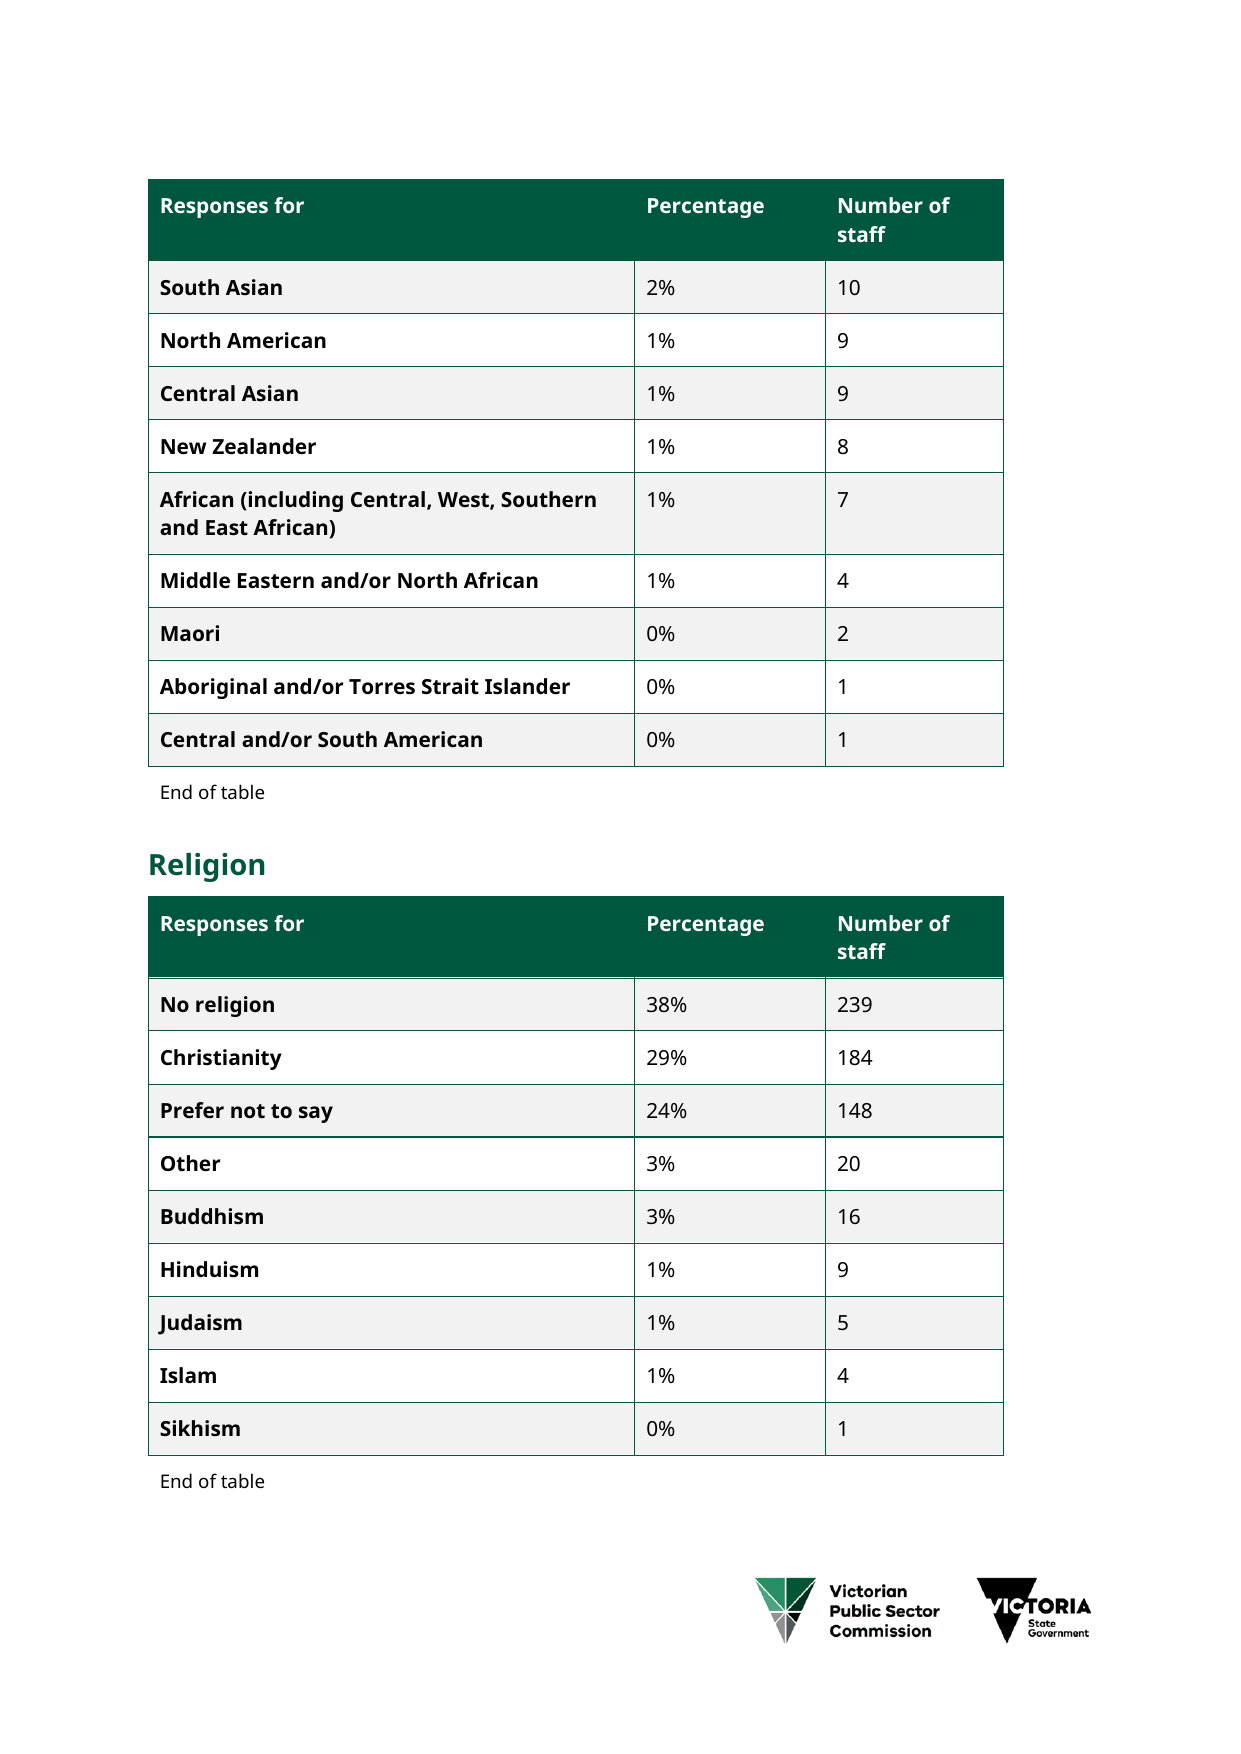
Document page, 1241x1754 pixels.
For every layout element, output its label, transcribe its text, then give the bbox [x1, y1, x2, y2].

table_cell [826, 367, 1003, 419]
subtitle Religion [148, 844, 1092, 884]
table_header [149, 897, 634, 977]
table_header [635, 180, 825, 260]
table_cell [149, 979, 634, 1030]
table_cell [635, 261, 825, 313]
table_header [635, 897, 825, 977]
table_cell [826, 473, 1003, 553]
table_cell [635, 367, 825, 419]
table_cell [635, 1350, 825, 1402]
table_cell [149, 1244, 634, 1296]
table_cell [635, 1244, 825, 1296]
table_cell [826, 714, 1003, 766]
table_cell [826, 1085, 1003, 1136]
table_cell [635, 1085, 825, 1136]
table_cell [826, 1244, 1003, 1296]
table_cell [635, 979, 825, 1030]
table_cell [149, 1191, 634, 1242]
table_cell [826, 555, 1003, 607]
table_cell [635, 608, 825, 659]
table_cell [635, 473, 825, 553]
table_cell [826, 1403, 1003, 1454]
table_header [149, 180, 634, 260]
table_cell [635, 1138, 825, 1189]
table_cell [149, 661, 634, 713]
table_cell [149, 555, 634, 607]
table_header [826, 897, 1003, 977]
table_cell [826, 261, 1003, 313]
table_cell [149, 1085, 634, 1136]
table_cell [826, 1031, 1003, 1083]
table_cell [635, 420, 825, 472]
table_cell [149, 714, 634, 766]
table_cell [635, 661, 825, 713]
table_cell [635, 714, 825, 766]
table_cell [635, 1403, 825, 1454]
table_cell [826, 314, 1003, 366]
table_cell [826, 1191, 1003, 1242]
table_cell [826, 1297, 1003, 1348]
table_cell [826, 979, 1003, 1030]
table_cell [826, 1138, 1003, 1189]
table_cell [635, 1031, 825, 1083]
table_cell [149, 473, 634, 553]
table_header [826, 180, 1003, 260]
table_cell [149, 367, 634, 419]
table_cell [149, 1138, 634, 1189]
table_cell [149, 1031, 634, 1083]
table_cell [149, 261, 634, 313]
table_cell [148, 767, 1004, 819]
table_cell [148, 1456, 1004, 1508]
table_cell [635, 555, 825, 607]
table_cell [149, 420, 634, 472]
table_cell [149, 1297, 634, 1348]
picture [754, 1577, 1093, 1645]
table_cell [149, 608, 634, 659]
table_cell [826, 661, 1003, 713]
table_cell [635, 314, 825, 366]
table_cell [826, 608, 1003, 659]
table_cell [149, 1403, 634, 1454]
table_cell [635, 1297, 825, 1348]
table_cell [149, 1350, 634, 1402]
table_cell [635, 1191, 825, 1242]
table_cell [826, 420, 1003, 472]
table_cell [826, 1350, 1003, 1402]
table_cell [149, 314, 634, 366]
